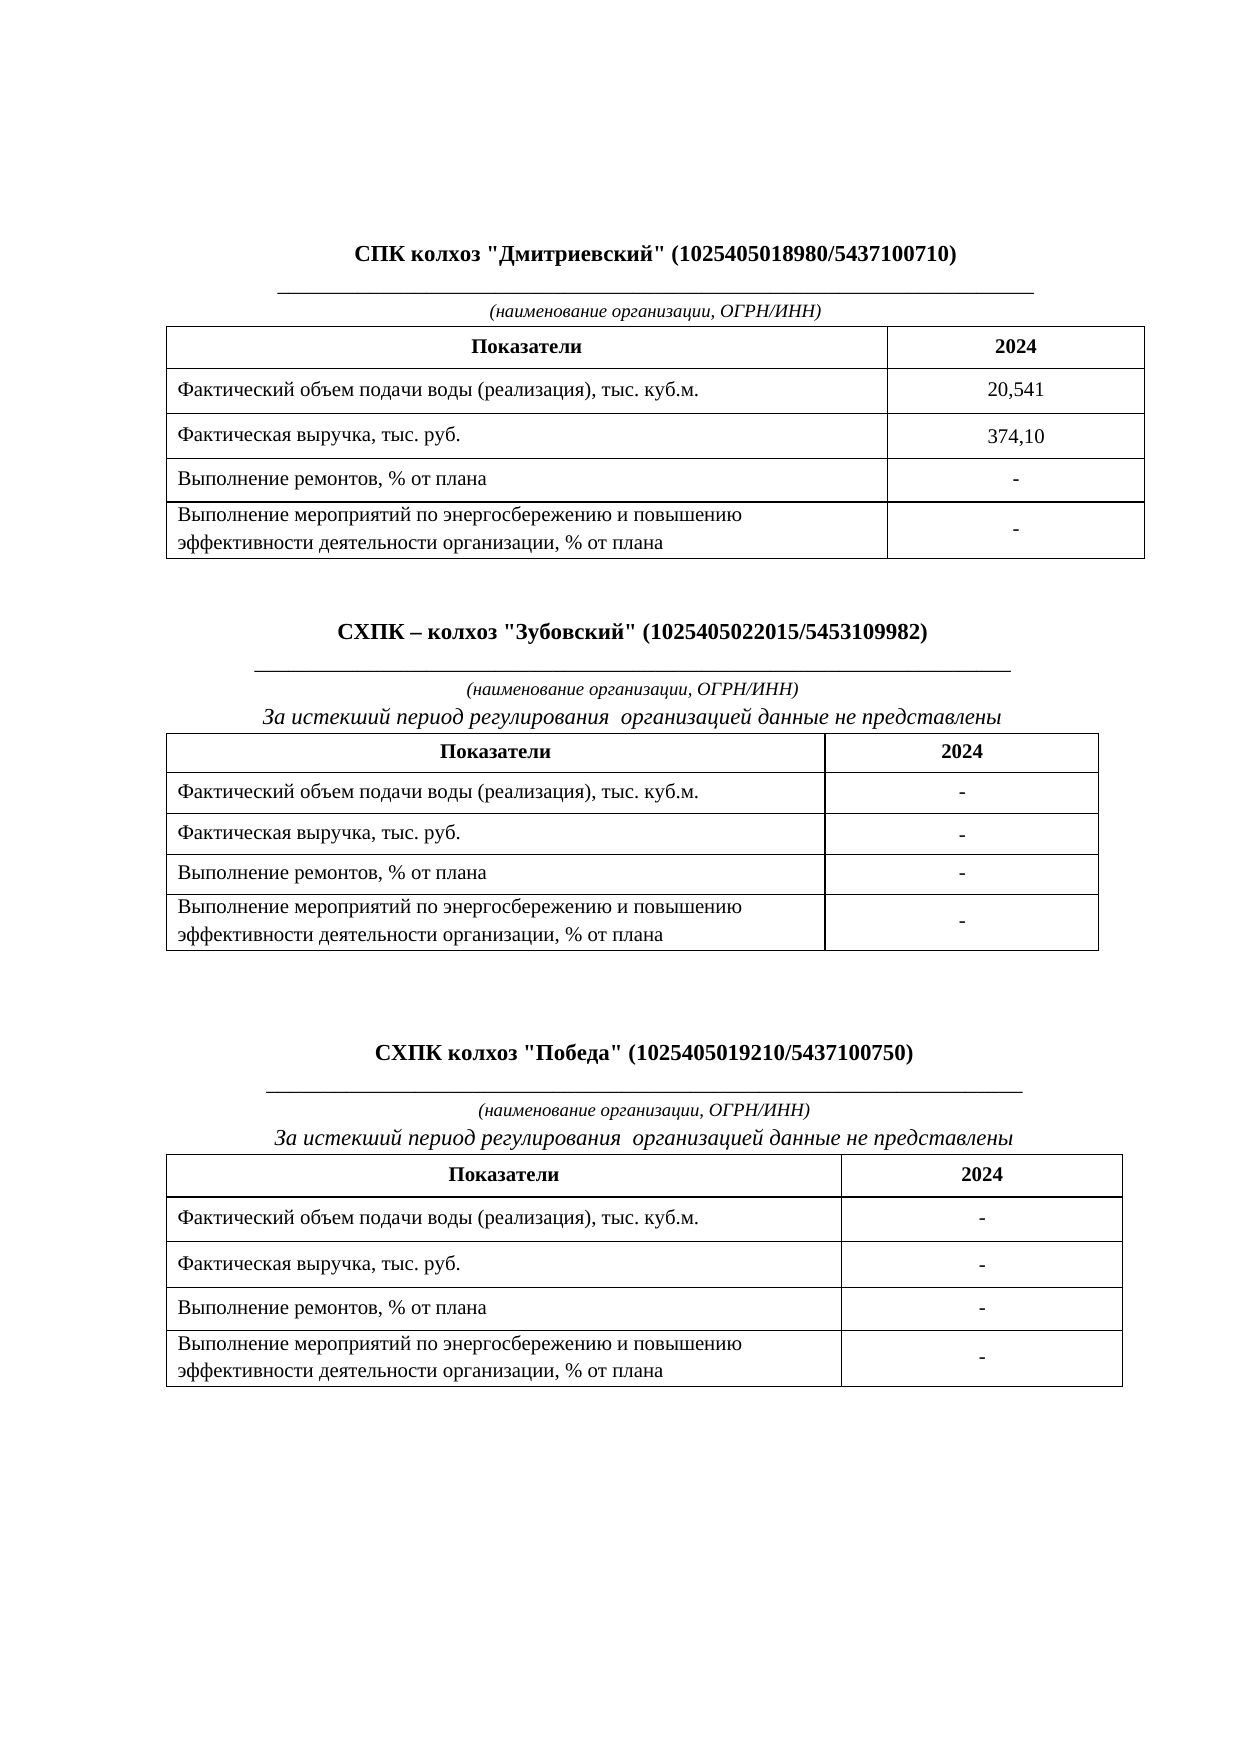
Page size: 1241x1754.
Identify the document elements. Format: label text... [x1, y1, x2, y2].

table_cell Фактический объем подачи воды (реализация), тыс. куб.м. [167, 369, 887, 413]
table_header СХПК – колхоз "Зубовский" (1025405022015/5453109982) __________________________________________________________________ (наименование организации, ОГРН/ИНН) За истекший период регулирования организацией данные не представлены [166, 588, 1099, 733]
table_cell Выполнение мероприятий по энергосбережению и повышению эффективности деятельности организации, % от плана [167, 895, 824, 950]
table_cell - [826, 814, 1098, 854]
table_cell - [842, 1288, 1122, 1330]
table_cell - [888, 459, 1144, 501]
table_cell 2024 [826, 734, 1098, 772]
table_cell - [826, 855, 1098, 893]
table_cell Фактический объем подачи воды (реализация), тыс. куб.м. [167, 1198, 841, 1241]
table_header СХПК колхоз "Победа" (1025405019210/5437100750) __________________________________________________________________ (наименование организации, ОГРН/ИНН) За истекший период регулирования организацией данные не представлены [166, 1009, 1122, 1154]
table_cell Выполнение мероприятий по энергосбережению и повышению эффективности деятельности организации, % от плана [167, 503, 887, 558]
table_cell 374,10 [888, 414, 1144, 458]
table_cell - [826, 895, 1098, 950]
table_cell - [842, 1242, 1122, 1287]
table_cell Показатели [167, 734, 824, 772]
table_cell Выполнение ремонтов, % от плана [167, 855, 824, 893]
table_cell 20,541 [888, 369, 1144, 413]
table_cell Фактическая выручка, тыс. руб. [167, 814, 824, 854]
table_cell - [888, 503, 1144, 558]
table_cell Показатели [167, 1155, 841, 1196]
table_cell 2024 [842, 1155, 1122, 1196]
table_cell Выполнение ремонтов, % от плана [167, 1288, 841, 1330]
table_cell Фактическая выручка, тыс. руб. [167, 1242, 841, 1287]
table_cell Фактическая выручка, тыс. руб. [167, 414, 887, 458]
table_cell - [842, 1331, 1122, 1386]
table_cell Выполнение ремонтов, % от плана [167, 459, 887, 501]
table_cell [166, 118, 1145, 326]
table_cell Выполнение мероприятий по энергосбережению и повышению эффективности деятельности организации, % от плана [167, 1331, 841, 1386]
table_cell 2024 [888, 327, 1144, 368]
table_cell - [842, 1198, 1122, 1241]
table_cell Фактический объем подачи воды (реализация), тыс. куб.м. [167, 773, 824, 813]
table_cell - [826, 773, 1098, 813]
table_cell Показатели [167, 327, 887, 368]
